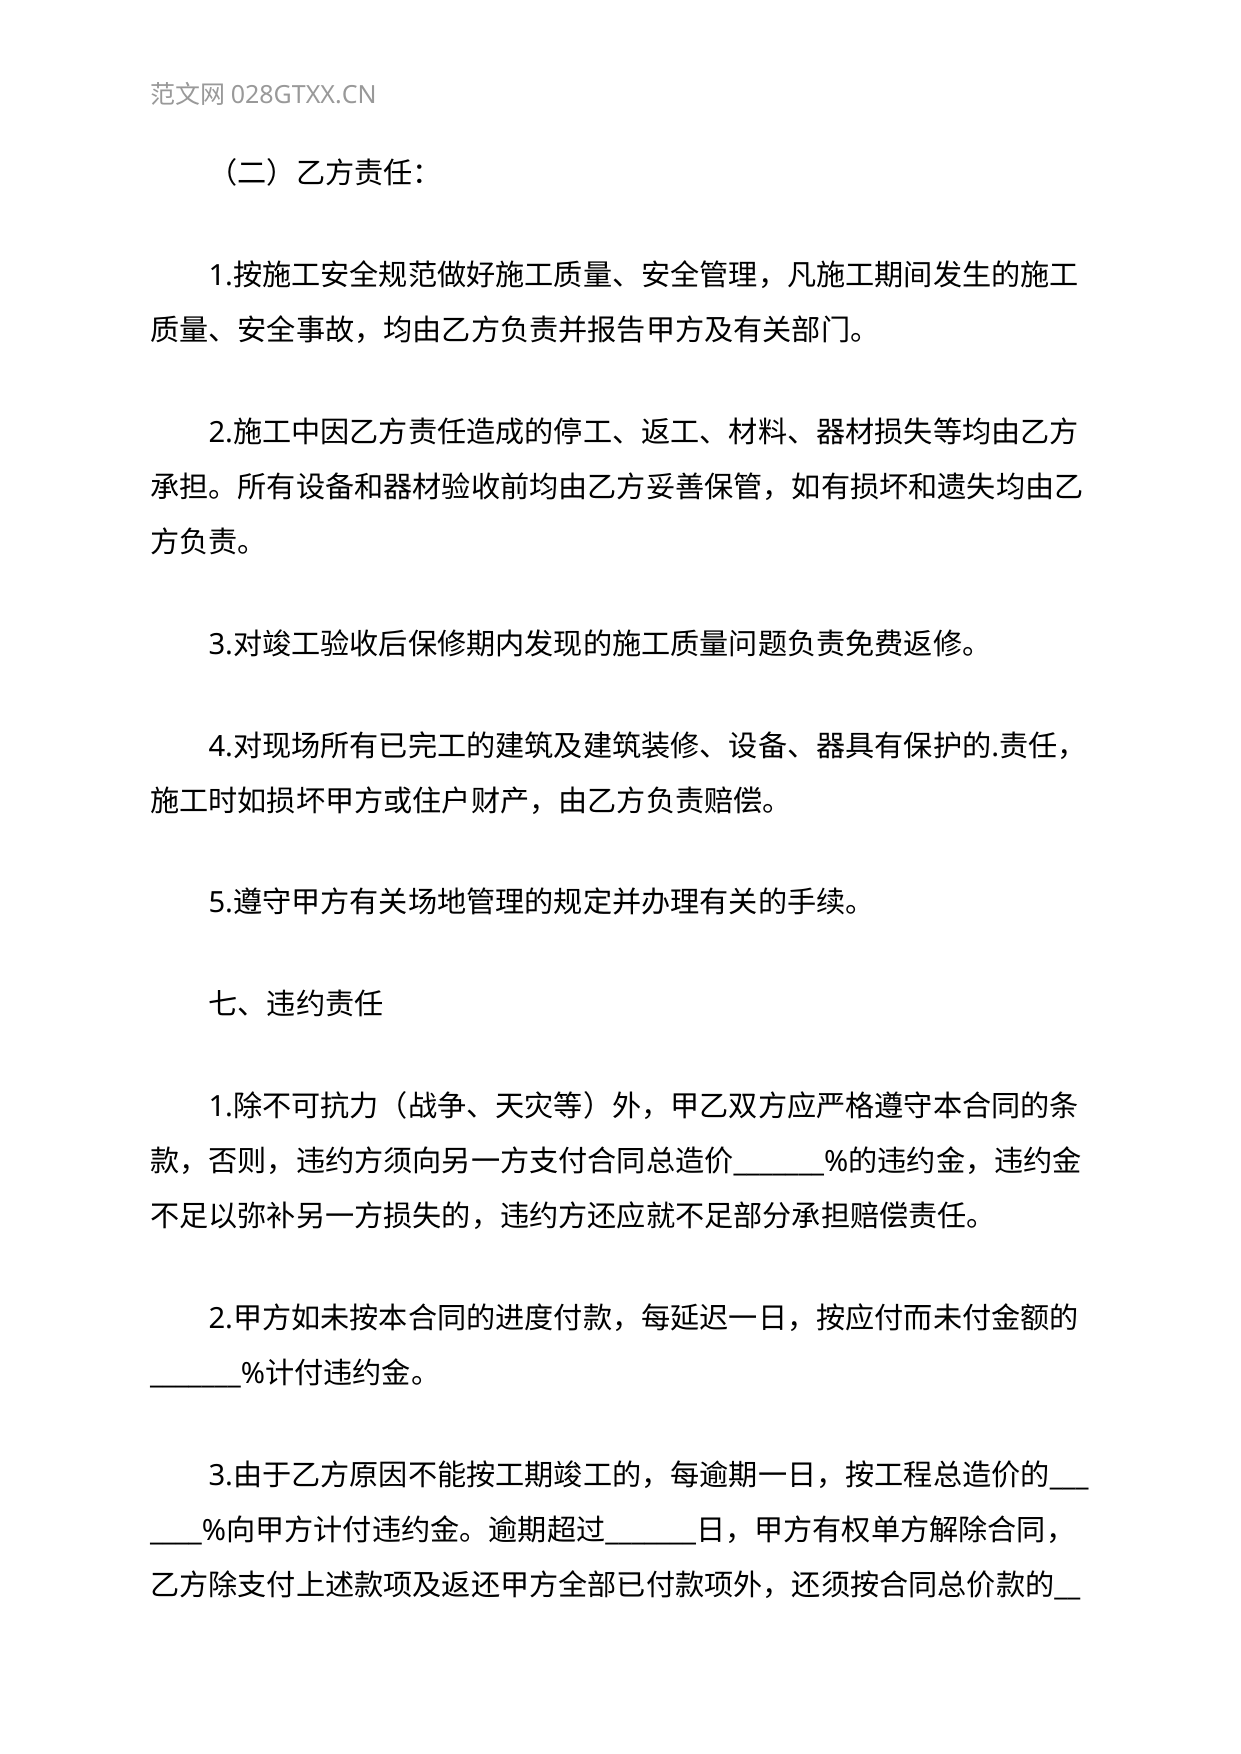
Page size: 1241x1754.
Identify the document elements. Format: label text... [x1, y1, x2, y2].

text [150, 1451, 1090, 1604]
text 5.遵守甲方有关场地管理的规定并办理有关的手续。 [150, 879, 1090, 921]
text （二）乙方责任： [150, 150, 1090, 192]
text 1.按施工安全规范做好施工质量、安全管理，凡施工期间发生的施工质量、安全事故，均由乙方负责并报告甲方及有关部门。 [150, 252, 1090, 349]
text 2.甲方如未按本合同的进度付款，每延迟一日，按应付而未付金额的_______%计付违约金。 [150, 1294, 1090, 1392]
text 4.对现场所有已完工的建筑及建筑装修、设备、器具有保护的.责任，施工时如损坏甲方或住户财产，由乙方负责赔偿。 [150, 722, 1090, 819]
text 1.除不可抗力（战争、天灾等）外，甲乙双方应严格遵守本合同的条款，否则，违约方须向另一方支付合同总造价_______%的违约金，违约金不足以弥补另一方损失的，违约方还应就不足部分承担赔偿责任。 [150, 1083, 1090, 1235]
text 七、违约责任 [150, 981, 1090, 1023]
text 3.对竣工验收后保修期内发现的施工质量问题负责免费返修。 [150, 620, 1090, 663]
text 2.施工中因乙方责任造成的停工、返工、材料、器材损失等均由乙方承担。所有设备和器材验收前均由乙方妥善保管，如有损坏和遗失均由乙方负责。 [150, 408, 1090, 561]
